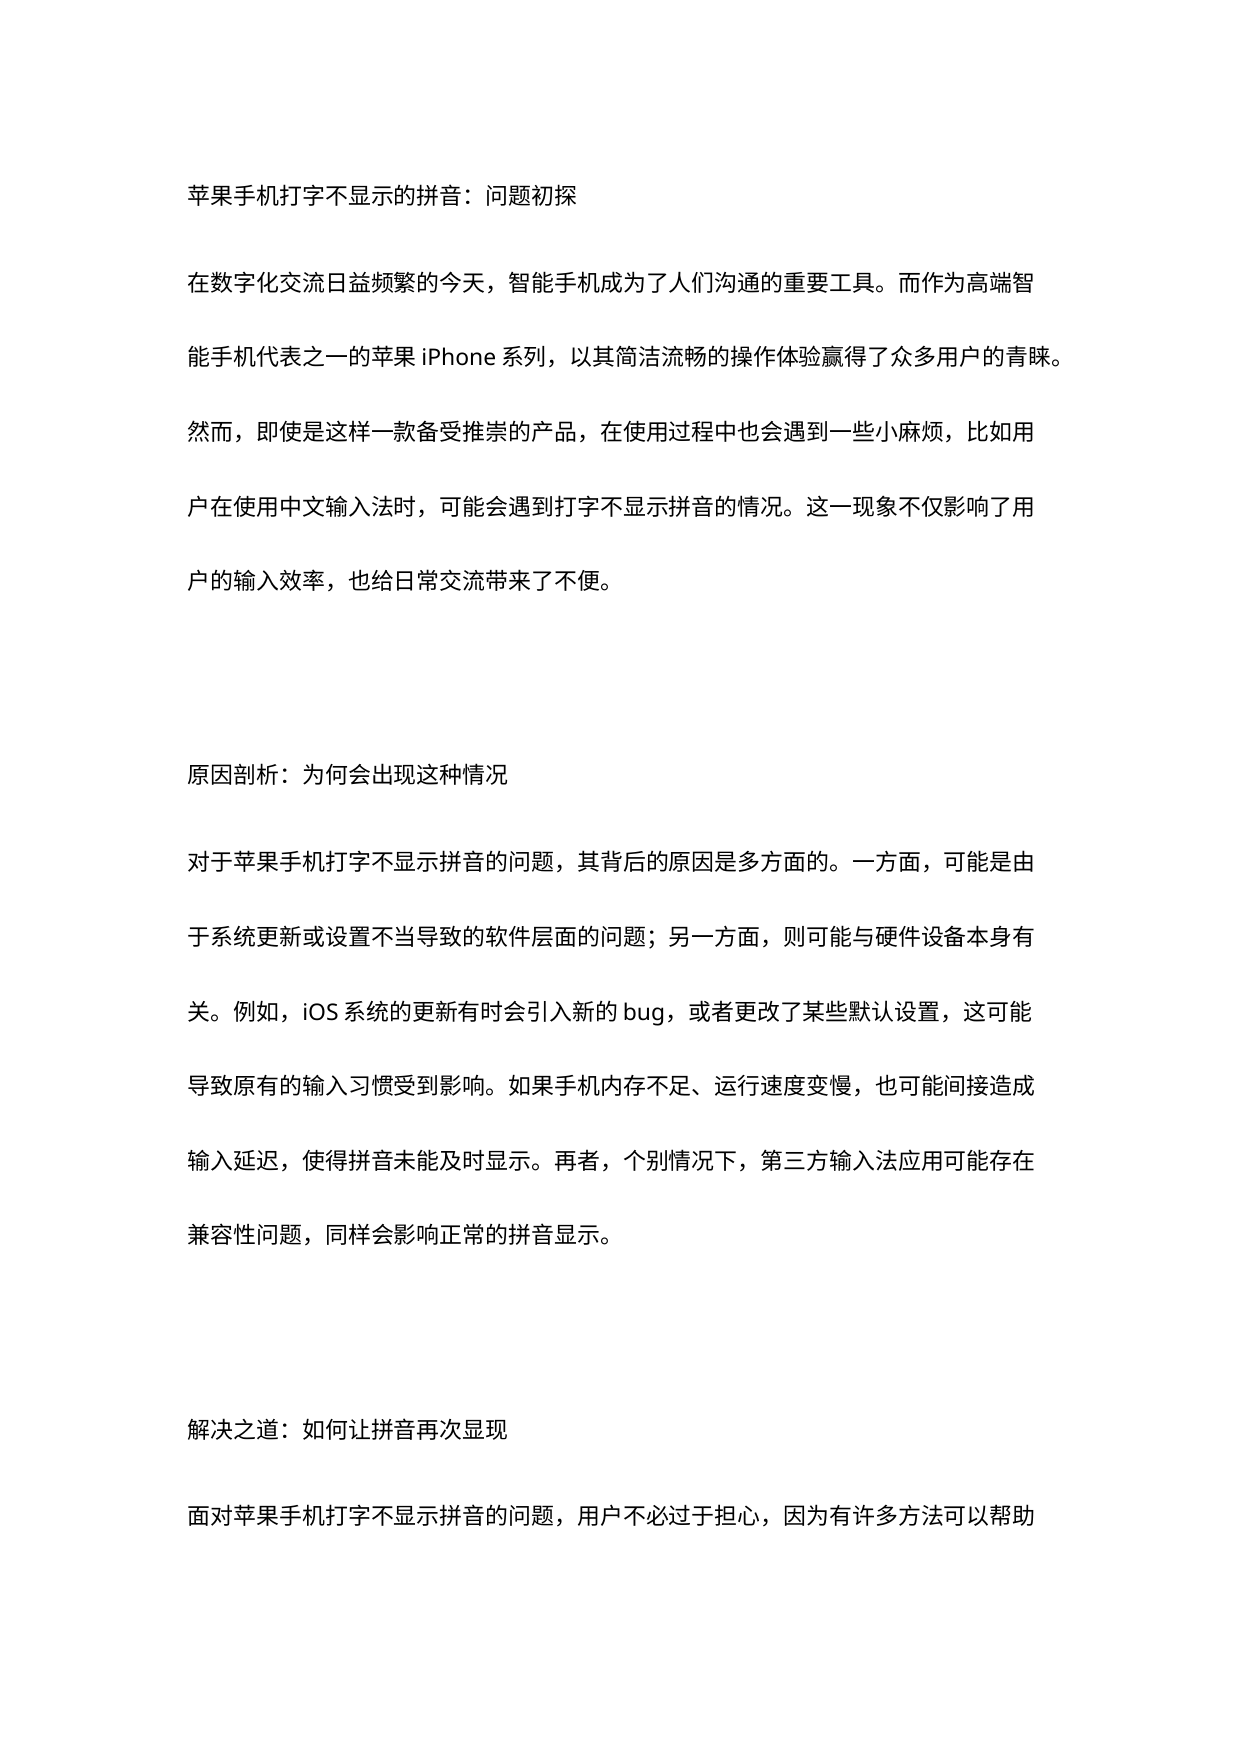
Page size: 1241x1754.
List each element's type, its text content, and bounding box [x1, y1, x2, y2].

text 解决之道：如何让拼音再次显现 [187, 1396, 1053, 1461]
text 对于苹果手机打字不显示拼音的问题，其背后的原因是多方面的。一方面，可能是由于系统更新或设置不当导致的软件层面的问题；另一方面，则可能与硬件设备本身有关。例如，iOS系统的更新有时会引入新的bug，或者更改了某些默认设置，这可能导致原有的输入习惯受到影响。如果手机内存不足、运行速度变慢，也可能间接造成输入延迟，使得拼音未能及时显示。再者，个别情况下，第三方输入法应用可能存在兼容性问题，同样会影响正常的拼音显示。 [187, 828, 1053, 1267]
text 原因剖析：为何会出现这种情况 [187, 742, 1053, 807]
text 在数字化交流日益频繁的今天，智能手机成为了人们沟通的重要工具。而作为高端智能手机代表之一的苹果iPhone系列，以其简洁流畅的操作体验赢得了众多用户的青睐。然而，即使是这样一款备受推崇的产品，在使用过程中也会遇到一些小麻烦，比如用户在使用中文输入法时，可能会遇到打字不显示拼音的情况。这一现象不仅影响了用户的输入效率，也给日常交流带来了不便。 [187, 248, 1053, 612]
text 苹果手机打字不显示的拼音：问题初探 [187, 162, 1053, 227]
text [187, 1482, 1053, 1547]
